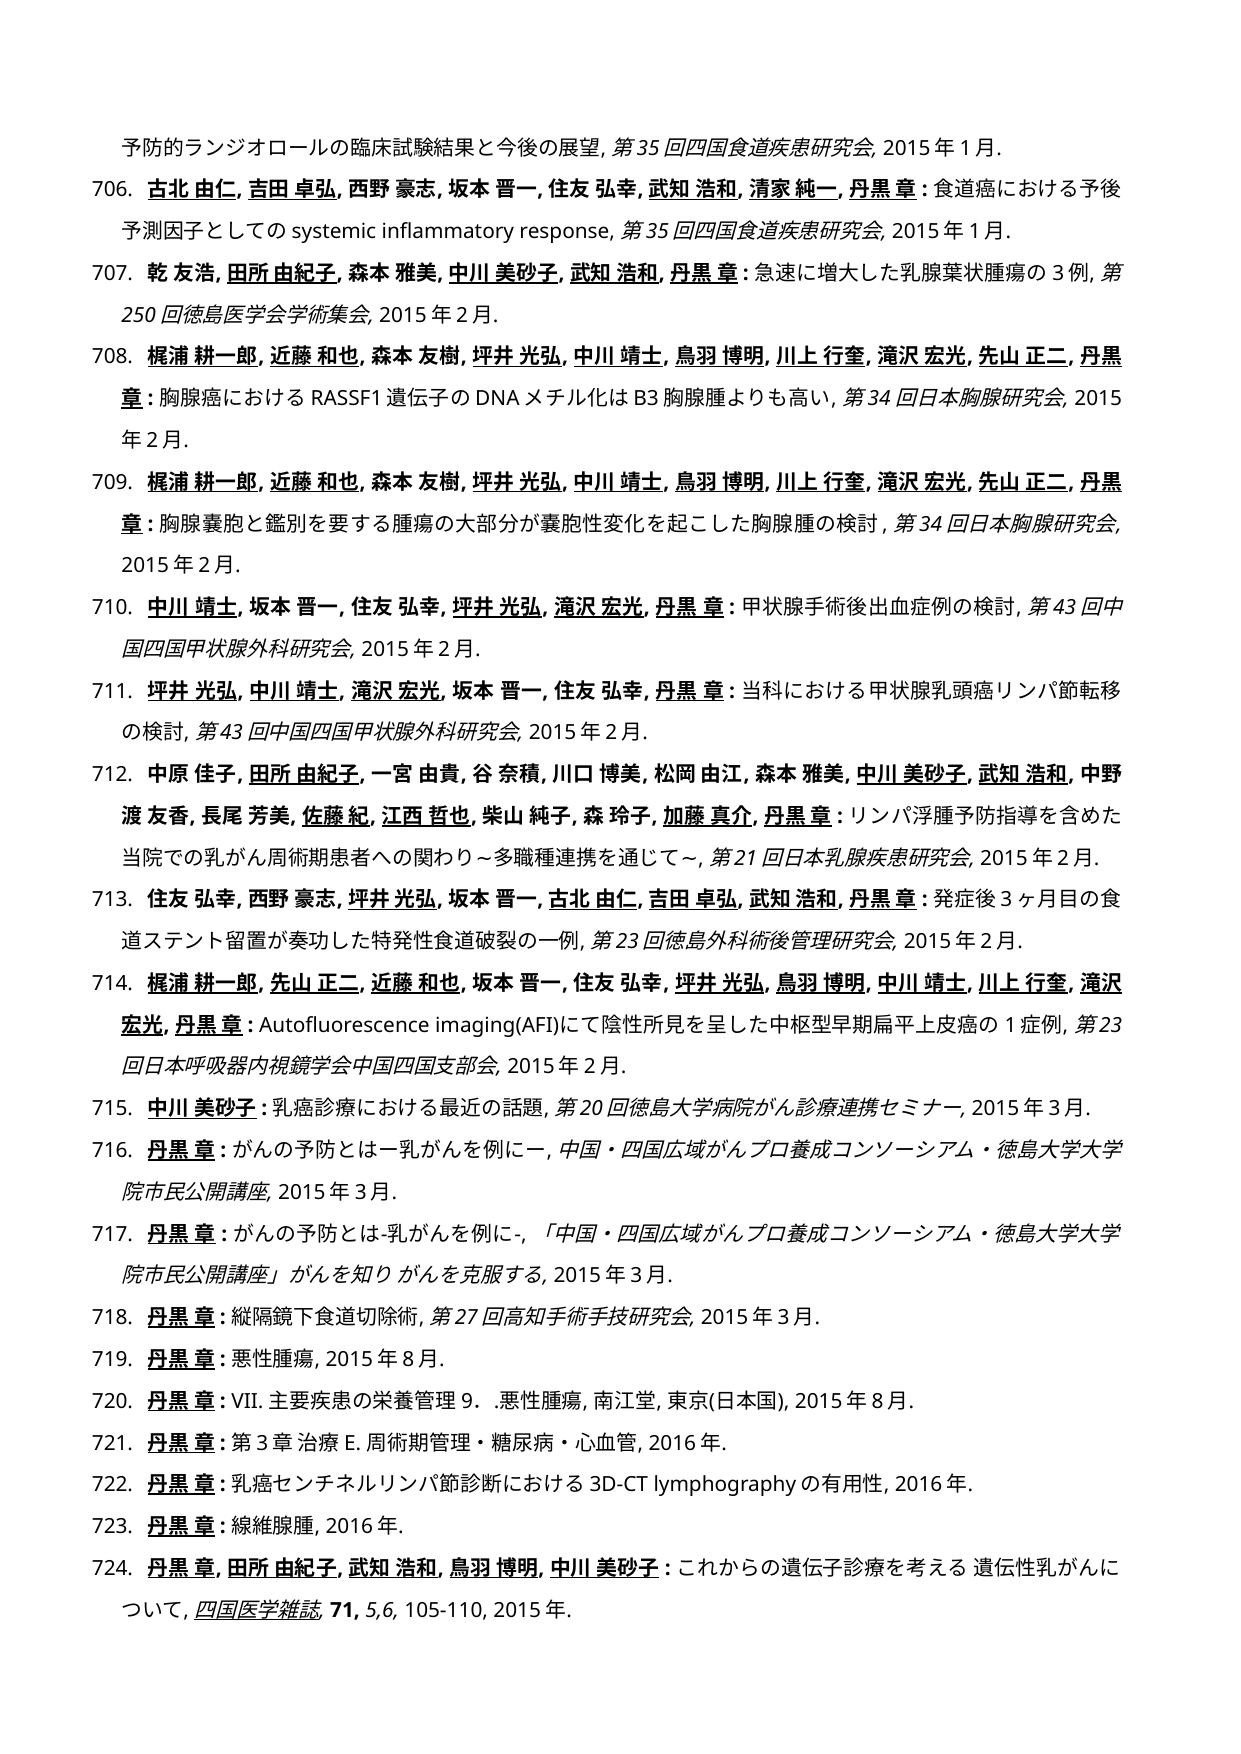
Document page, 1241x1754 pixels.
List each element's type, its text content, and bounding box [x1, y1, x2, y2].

list 丹黒 章 : 線維腺腫, 2016年. [92, 1503, 1122, 1545]
list 梶浦 耕一郎, 近藤 和也, 森本 友樹, 坪井 光弘, 中川 靖士, 鳥羽 博明, 川上 行奎, 滝沢 宏光, 先山 正二, 丹黒 章 : 胸腺癌におけるRASSF1遺伝子のDNAメチル化はB3胸腺腫よりも高い, 第34回日本胸腺研究会, 2015年2月. [92, 334, 1122, 459]
list 中川 美砂子 : 乳癌診療における最近の話題, 第20回徳島大学病院がん診療連携セミナー, 2015年3月. [92, 1086, 1122, 1128]
list 梶浦 耕一郎, 先山 正二, 近藤 和也, 坂本 晋一, 住友 弘幸, 坪井 光弘, 鳥羽 博明, 中川 靖士, 川上 行奎, 滝沢 宏光, 丹黒 章 : Autofluorescence imaging(AFI)にて陰性所見を呈した中枢型早期扁平上皮癌の1症例, 第23回日本呼吸器内視鏡学会中国四国支部会, 2015年2月. [92, 961, 1122, 1086]
list 中川 靖士, 坂本 晋一, 住友 弘幸, 坪井 光弘, 滝沢 宏光, 丹黒 章 : 甲状腺手術後出血症例の検討, 第43回中国四国甲状腺外科研究会, 2015年2月. [92, 584, 1122, 668]
list 住友 弘幸, 西野 豪志, 坪井 光弘, 坂本 晋一, 古北 由仁, 吉田 卓弘, 武知 浩和, 丹黒 章 : 発症後3ヶ月目の食道ステント留置が奏功した特発性食道破裂の一例, 第23回徳島外科術後管理研究会, 2015年2月. [92, 877, 1122, 961]
list 坪井 光弘, 中川 靖士, 滝沢 宏光, 坂本 晋一, 住友 弘幸, 丹黒 章 : 当科における甲状腺乳頭癌リンパ節転移の検討, 第43回中国四国甲状腺外科研究会, 2015年2月. [92, 668, 1122, 752]
list 丹黒 章 : 悪性腫瘍, 2015年8月. [92, 1336, 1122, 1378]
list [92, 125, 1122, 167]
list 梶浦 耕一郎, 近藤 和也, 森本 友樹, 坪井 光弘, 中川 靖士, 鳥羽 博明, 川上 行奎, 滝沢 宏光, 先山 正二, 丹黒 章 : 胸腺嚢胞と鑑別を要する腫瘍の大部分が嚢胞性変化を起こした胸腺腫の検討, 第34回日本胸腺研究会, 2015年2月. [92, 459, 1122, 584]
list 古北 由仁, 吉田 卓弘, 西野 豪志, 坂本 晋一, 住友 弘幸, 武知 浩和, 清家 純一, 丹黒 章 : 食道癌における予後予測因子としてのsystemic inflammatory response, 第35回四国食道疾患研究会, 2015年1月. [92, 167, 1122, 250]
list 丹黒 章 : 第3章 治療 E. 周術期管理・糖尿病・心血管, 2016年. [92, 1420, 1122, 1462]
list 中原 佳子, 田所 由紀子, 一宮 由貴, 谷 奈積, 川口 博美, 松岡 由江, 森本 雅美, 中川 美砂子, 武知 浩和, 中野渡 友香, 長尾 芳美, 佐藤 紀, 江西 哲也, 柴山 純子, 森 玲子, 加藤 真介, 丹黒 章 : リンパ浮腫予防指導を含めた当院での乳がん周術期患者への関わり∼多職種連携を通じて∼, 第21回日本乳腺疾患研究会, 2015年2月. [92, 752, 1122, 877]
list 丹黒 章, 田所 由紀子, 武知 浩和, 鳥羽 博明, 中川 美砂子 : これからの遺伝子診療を考える 遺伝性乳がんについて, 四国医学雑誌, 71, 5,6, 105-110, 2015年. [92, 1545, 1122, 1629]
list 丹黒 章 : VII. 主要疾患の栄養管理 9．.悪性腫瘍, 南江堂, 東京(日本国), 2015年8月. [92, 1378, 1122, 1420]
list 丹黒 章 : 乳癌センチネルリンパ節診断における3D-CT lymphographyの有用性, 2016年. [92, 1462, 1122, 1503]
list 乾 友浩, 田所 由紀子, 森本 雅美, 中川 美砂子, 武知 浩和, 丹黒 章 : 急速に増大した乳腺葉状腫瘍の3例, 第250回徳島医学会学術集会, 2015年2月. [92, 250, 1122, 334]
list 丹黒 章 : がんの予防とはー乳がんを例にー, 中国・四国広域がんプロ養成コンソーシアム・徳島大学大学院市民公開講座, 2015年3月. [92, 1128, 1122, 1211]
list 丹黒 章 : 縦隔鏡下食道切除術, 第27回高知手術手技研究会, 2015年3月. [92, 1295, 1122, 1336]
list 丹黒 章 : がんの予防とは-乳がんを例に-, 「中国・四国広域がんプロ養成コンソーシアム・徳島大学大学院市民公開講座」がんを知り がんを克服する, 2015年3月. [92, 1211, 1122, 1295]
